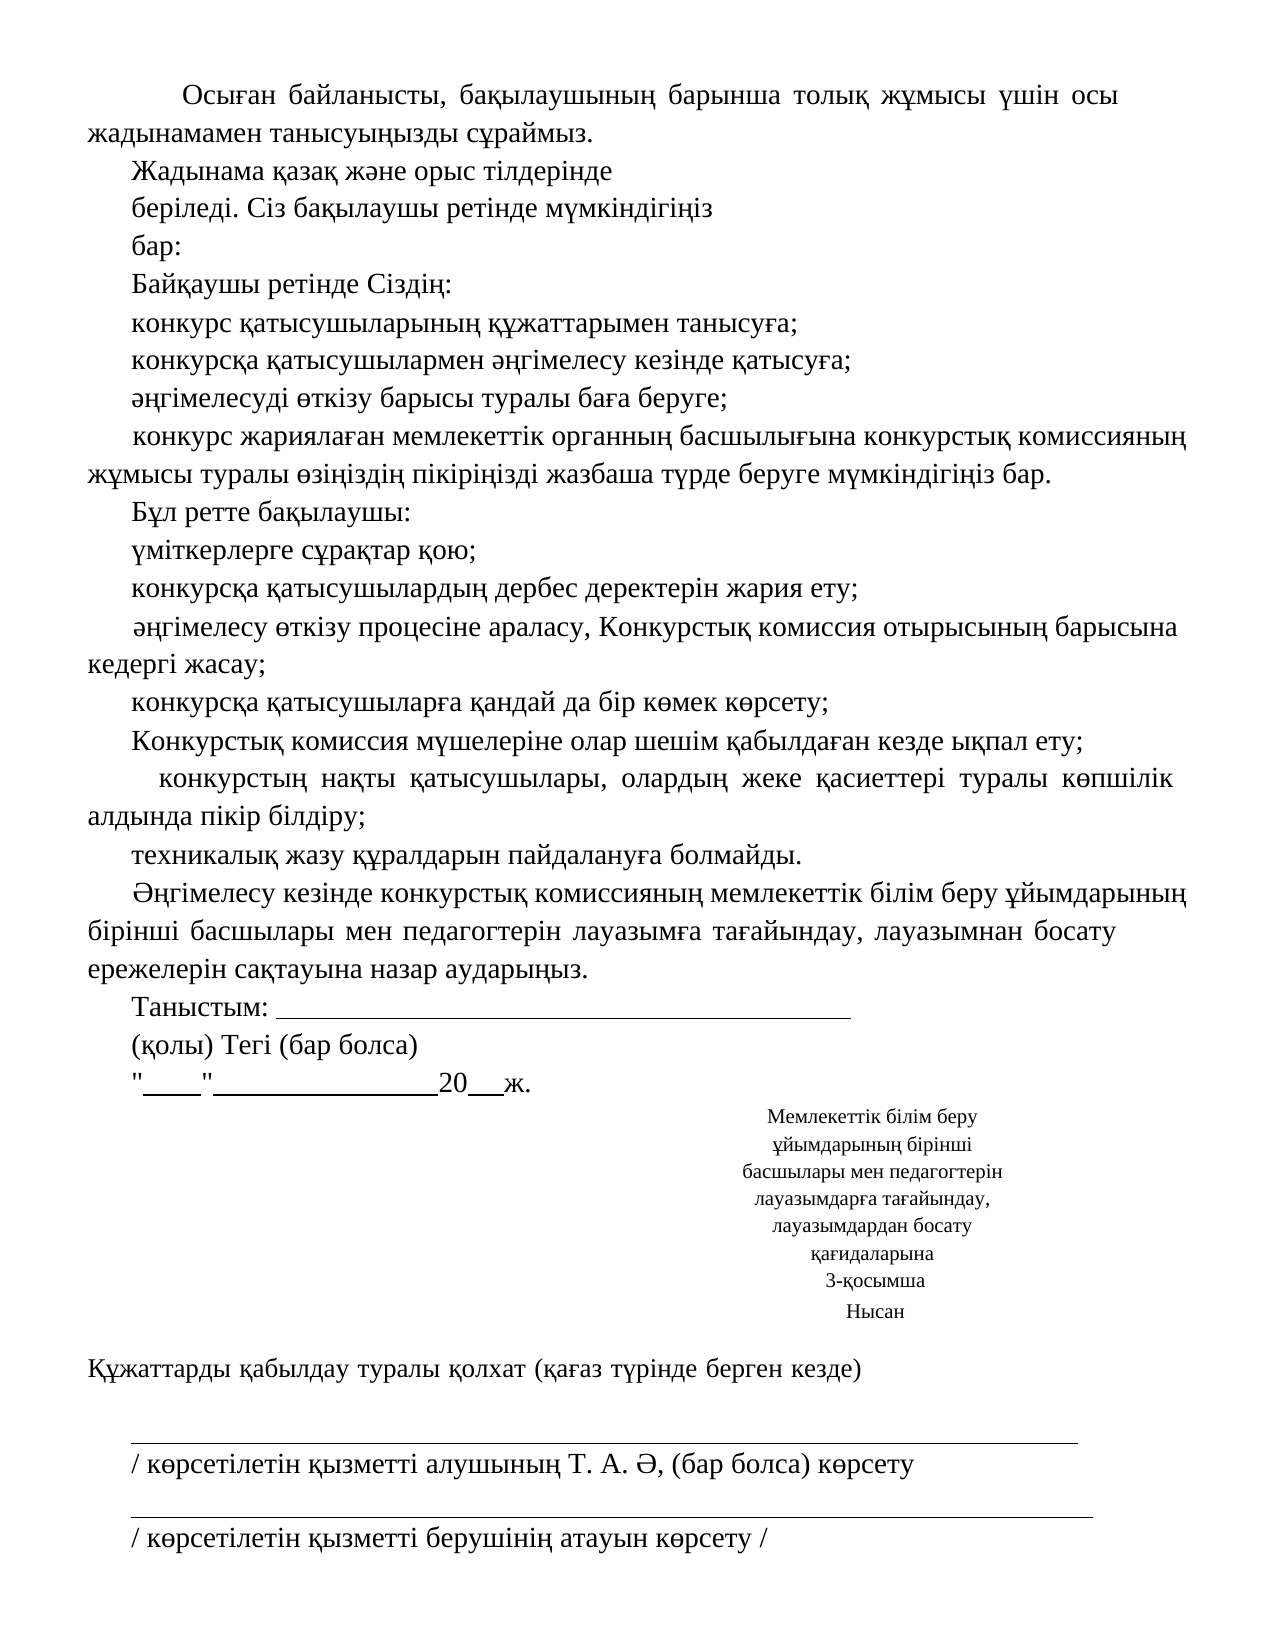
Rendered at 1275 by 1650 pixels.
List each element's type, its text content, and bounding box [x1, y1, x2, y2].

text Таныстым: [131, 989, 1204, 1022]
text конкурс жариялаған мемлекеттік органның басшылығына конкурстық комиссияның жұмысы туралы өзіңіздің пікіріңізді жазбаша түрде беруге мүмкіндігіңіз бар. [87, 418, 1189, 489]
text / көрсетілетін қызметті берушінің атауын көрсету / [131, 1514, 1204, 1553]
text Бұл ретте бақылаушы: [131, 494, 1204, 527]
text конкурсқа қатысушылардың дербес деректерін жария ету; [131, 571, 1204, 604]
text Осыған байланысты, бақылаушының барынша толық жұмысы үшін осы жадынамамен танысуыңызды сұраймыз. [87, 77, 1204, 148]
text " " 20 ж. [131, 1065, 1204, 1099]
text (қолы) Тегі (бар болса) [131, 1027, 1204, 1061]
text Құжаттарды қабылдау туралы қолхат (қағаз түрінде берген кезде) [87, 1352, 1204, 1383]
text техникалық жазу құралдарын пайдалануға болмайды. [131, 837, 1204, 870]
text Әңгімелесу кезінде конкурстық комиссияның мемлекеттік білім беру ұйымдарының бірінші басшылары мен педагогтерін лауазымға тағайындау, лауазымнан босату ережелерін сақтауына назар аударыңыз. [87, 875, 1189, 984]
text үміткерлерге сұрақтар қою; [131, 532, 1204, 566]
text / көрсетілетін қызметті алушының Т. А. Ә, (бар болса) көрсету [131, 1441, 1204, 1480]
text әңгімелесу өткізу процесіне араласу, Конкурстық комиссия отырысының барысына кедергі жасау; [87, 609, 1180, 680]
text Конкурстық комиссия мүшелеріне олар шешім қабылдаған кезде ықпал ету; конкурстың нақты қатысушылары, олардың жеке қасиеттері туралы көпшілік [131, 723, 1204, 794]
text конкурс қатысушыларының құжаттарымен танысуға; конкурсқа қатысушылармен әңгімелесу кезінде қатысуға; әңгімелесуді өткізу барысы туралы баға беруге; [131, 305, 924, 414]
text алдында пікір білдіру; [87, 798, 1204, 832]
text Мемлекеттік білім беру ұйымдарының бірінші басшылары мен педагогтерін лауазымдарға тағайындау, лауазымдардан босату қағидаларына [742, 1104, 1003, 1264]
text конкурсқа қатысушыларға қандай да бір көмек көрсету; [131, 684, 1204, 718]
text Байқаушы ретінде Сіздің: [131, 266, 1204, 300]
text Жадынама қазақ және орыс тілдерінде беріледі. Сіз бақылаушы ретінде мүмкіндігіңіз бар: [131, 153, 727, 262]
text 3-қосымша Нысан [813, 1268, 937, 1323]
